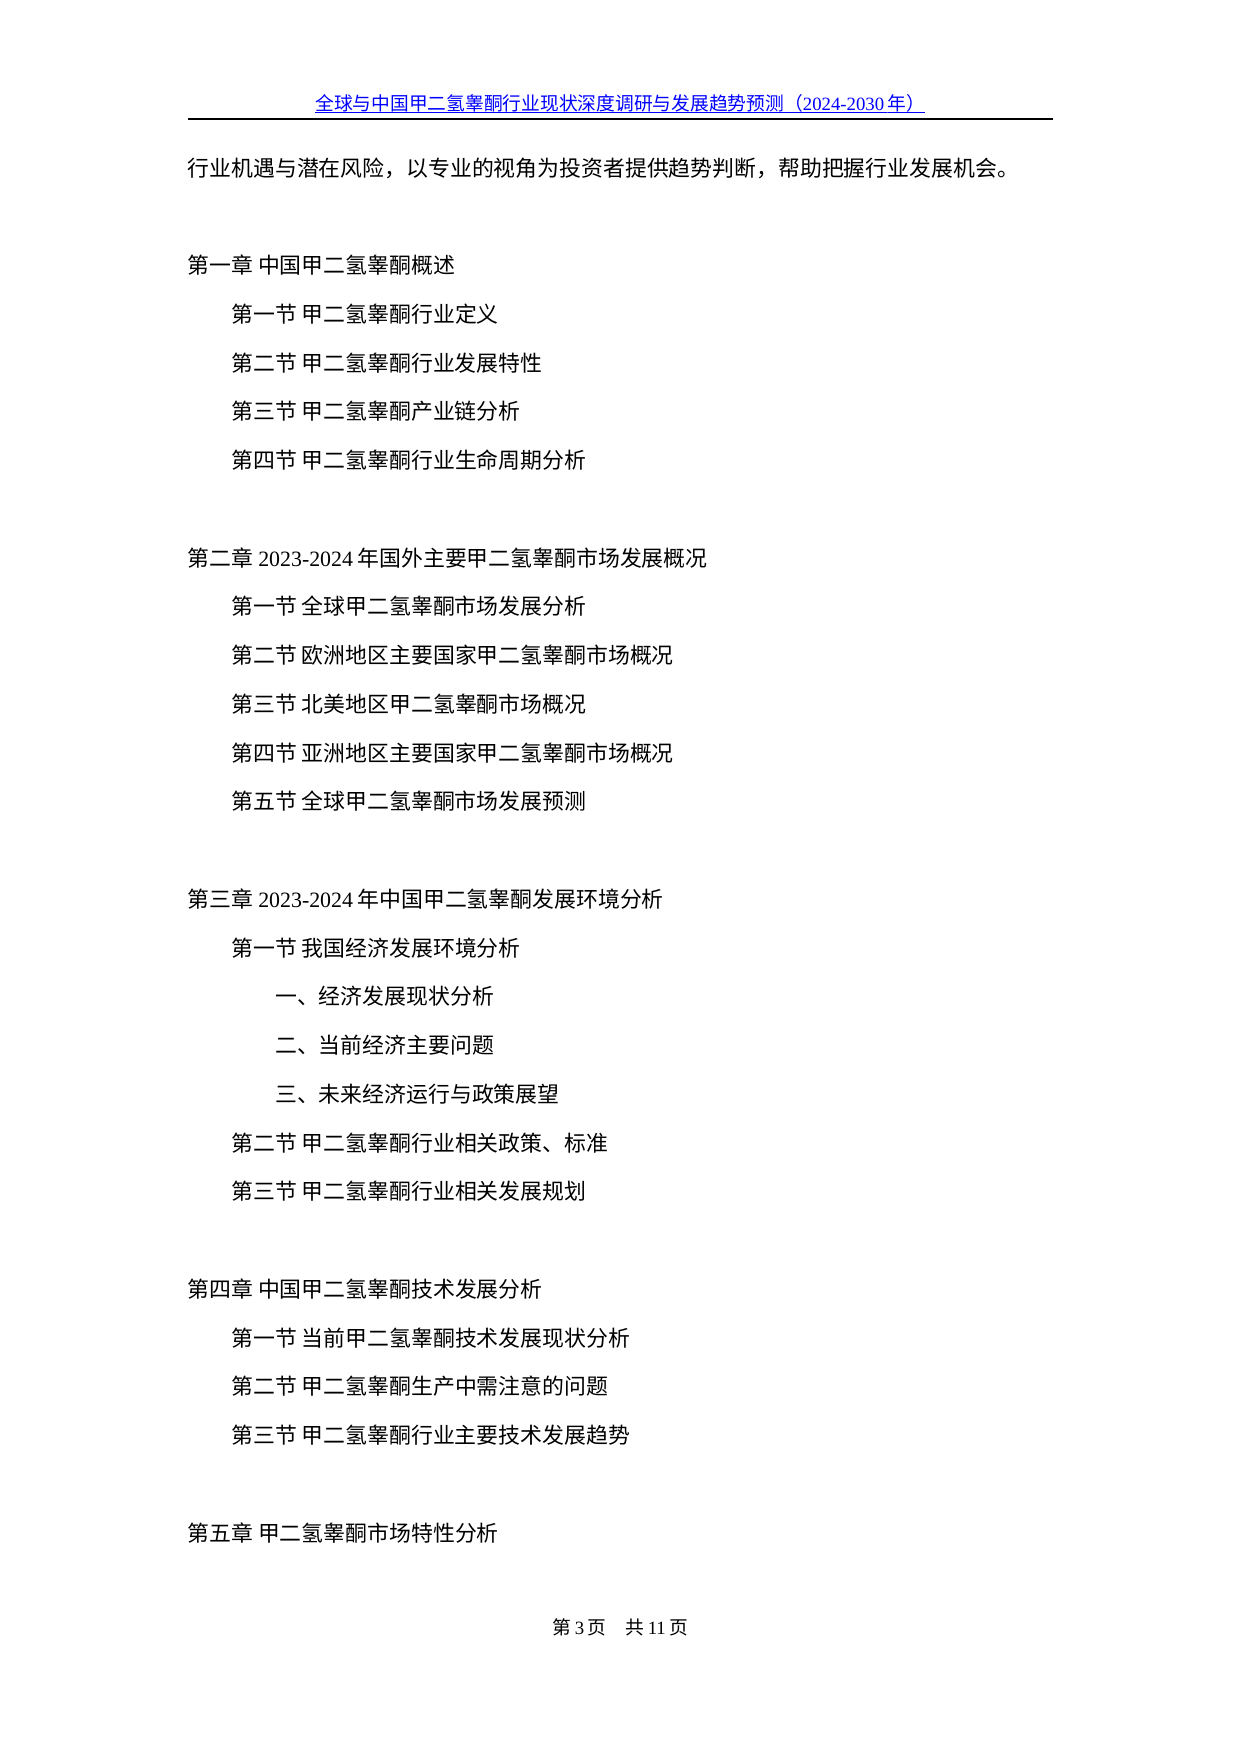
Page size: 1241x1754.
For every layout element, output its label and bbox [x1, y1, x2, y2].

text [187, 150, 1053, 1548]
